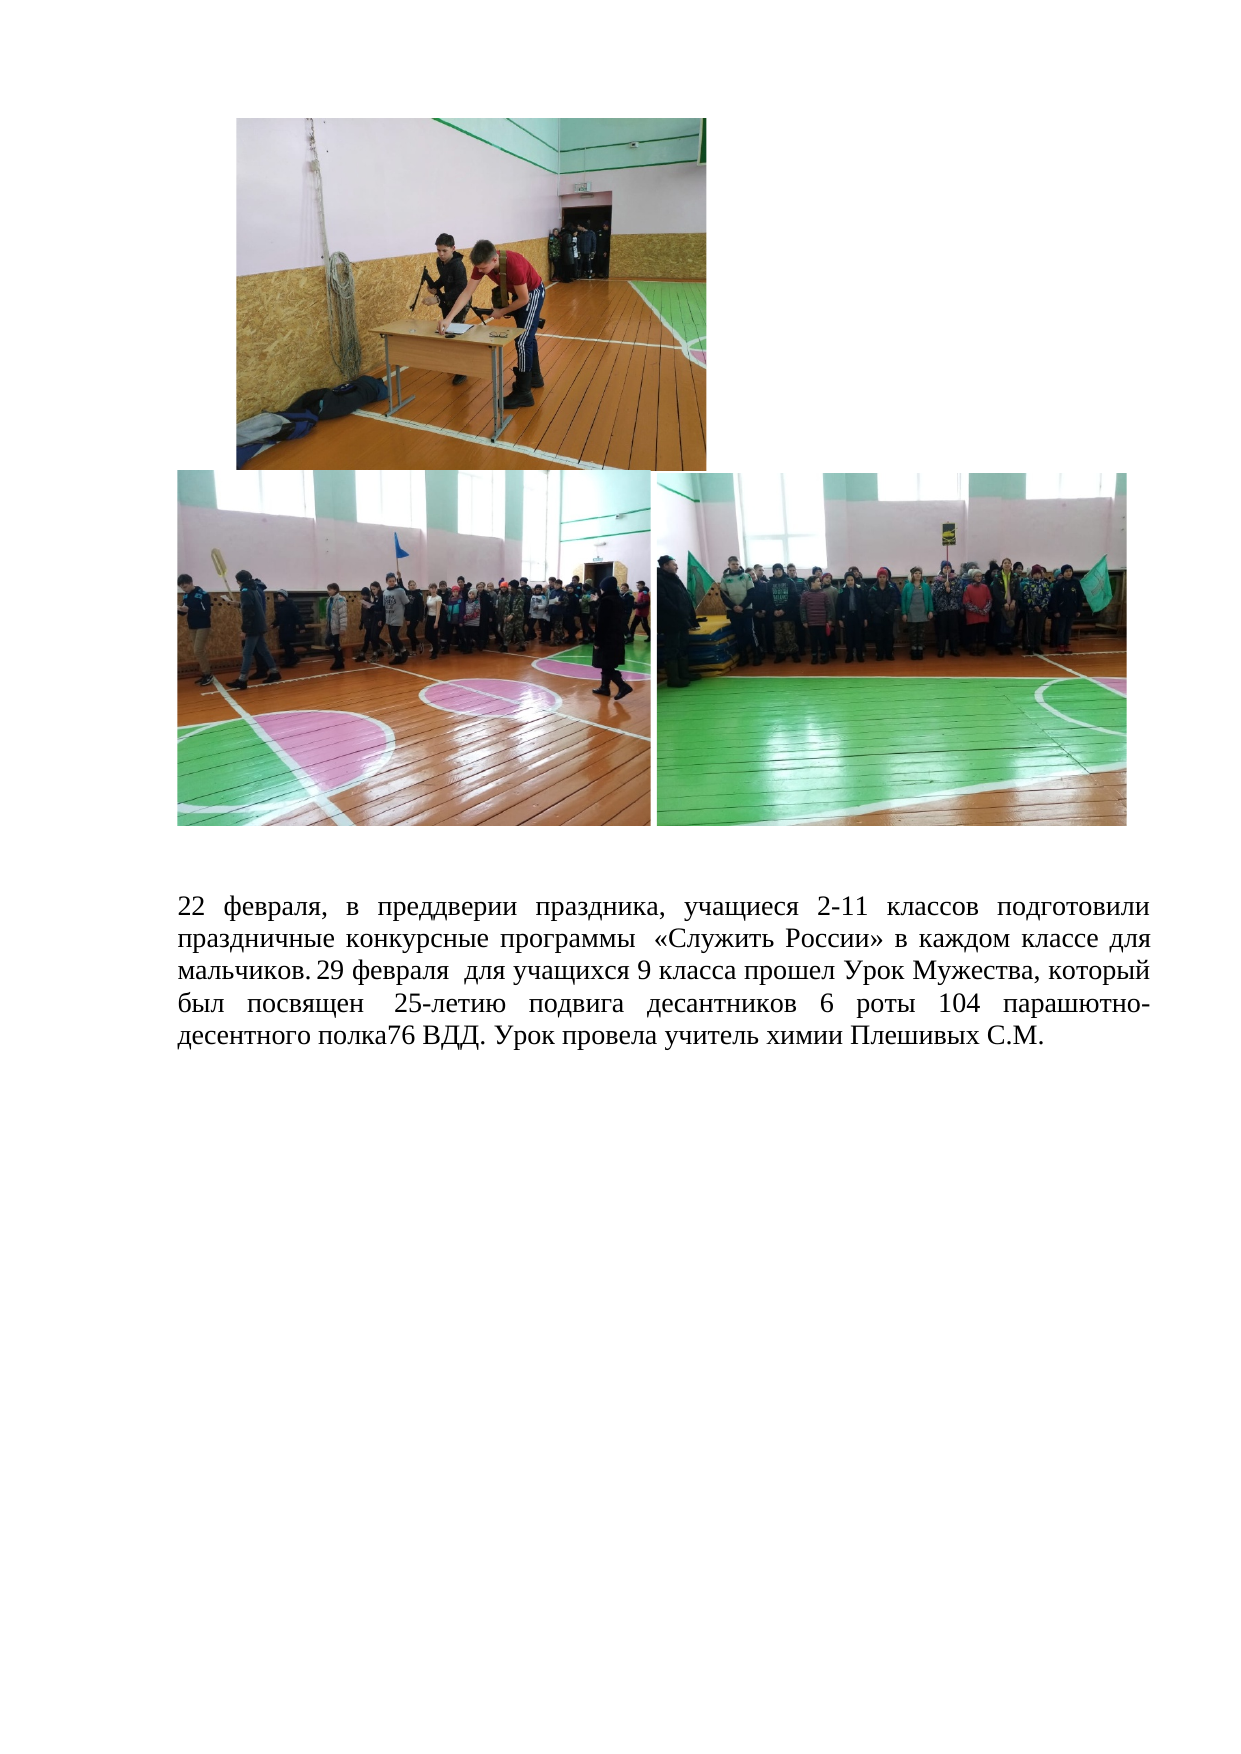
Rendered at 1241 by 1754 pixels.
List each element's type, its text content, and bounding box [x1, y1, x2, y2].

picture [656, 473, 1127, 826]
text 22 февраля, в преддверии праздника, учащиеся 2-11 классов подготовили праздничные конкурсные программы «Служить России» в каждом классе для мальчиков. 29 февраля для учащихся 9 класса прошел Урок Мужества, который был посвящен 25-летию подвига десантников 6 роты 104 парашютно-десентного полка76 ВДД. Урок провела учитель химии Плешивых С.М. [177, 888, 1152, 1051]
picture [177, 118, 707, 826]
